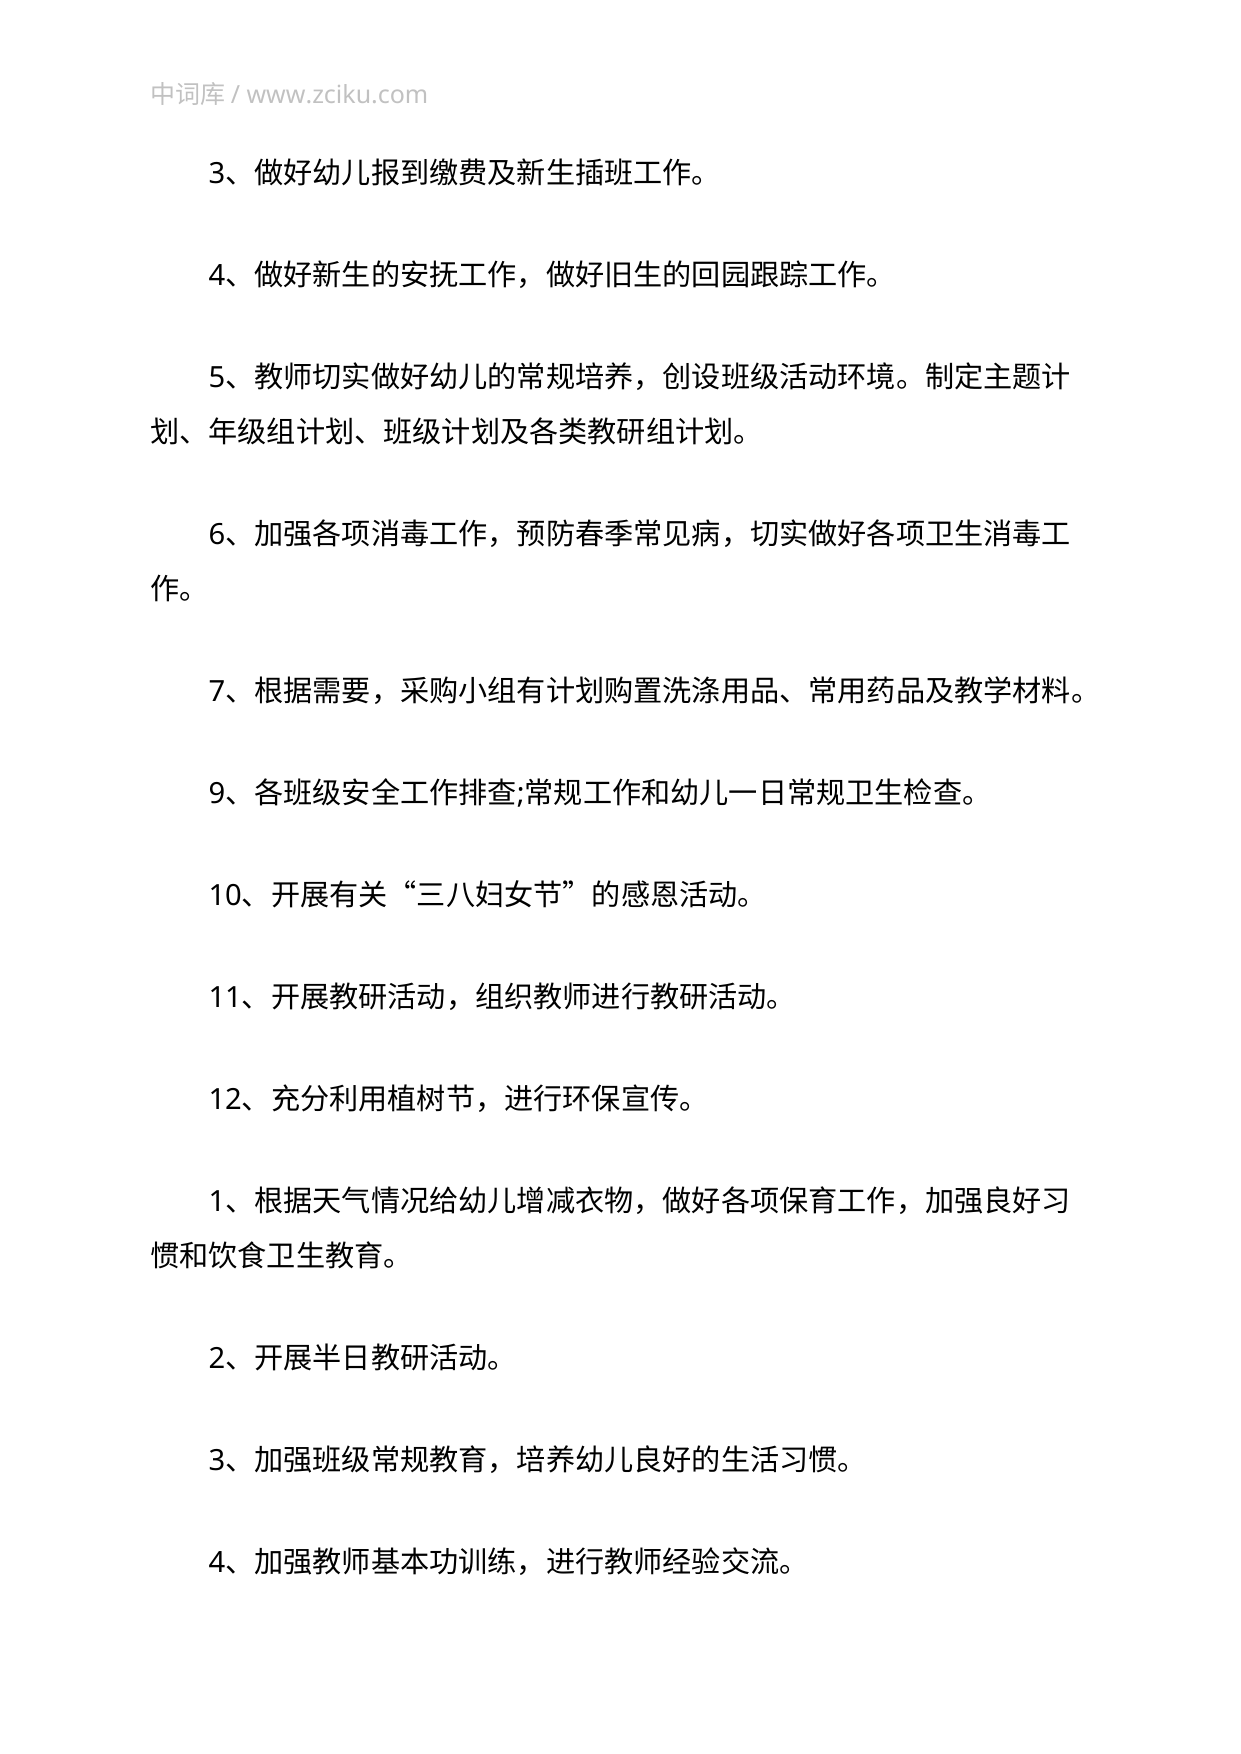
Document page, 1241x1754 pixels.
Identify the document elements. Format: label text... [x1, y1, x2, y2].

text 3、做好幼儿报到缴费及新生插班工作。 [150, 150, 1090, 192]
text 5、教师切实做好幼儿的常规培养，创设班级活动环境。制定主题计划、年级组计划、班级计划及各类教研组计划。 [150, 354, 1090, 451]
text 2、开展半日教研活动。 [150, 1334, 1090, 1377]
text 4、做好新生的安抚工作，做好旧生的回园跟踪工作。 [150, 252, 1090, 294]
text 9、各班级安全工作排查;常规工作和幼儿一日常规卫生检查。 [150, 769, 1090, 812]
text 4、加强教师基本功训练，进行教师经验交流。 [150, 1538, 1090, 1581]
text 10、开展有关“三八妇女节”的感恩活动。 [150, 871, 1090, 914]
text 1、根据天气情况给幼儿增减衣物，做好各项保育工作，加强良好习惯和饮食卫生教育。 [150, 1177, 1090, 1275]
text 12、充分利用植树节，进行环保宣传。 [150, 1075, 1090, 1118]
text 11、开展教研活动，组织教师进行教研活动。 [150, 973, 1090, 1016]
text 6、加强各项消毒工作，预防春季常见病，切实做好各项卫生消毒工作。 [150, 511, 1090, 608]
text 7、根据需要，采购小组有计划购置洗涤用品、常用药品及教学材料。 [150, 667, 1090, 710]
text 3、加强班级常规教育，培养幼儿良好的生活习惯。 [150, 1436, 1090, 1478]
